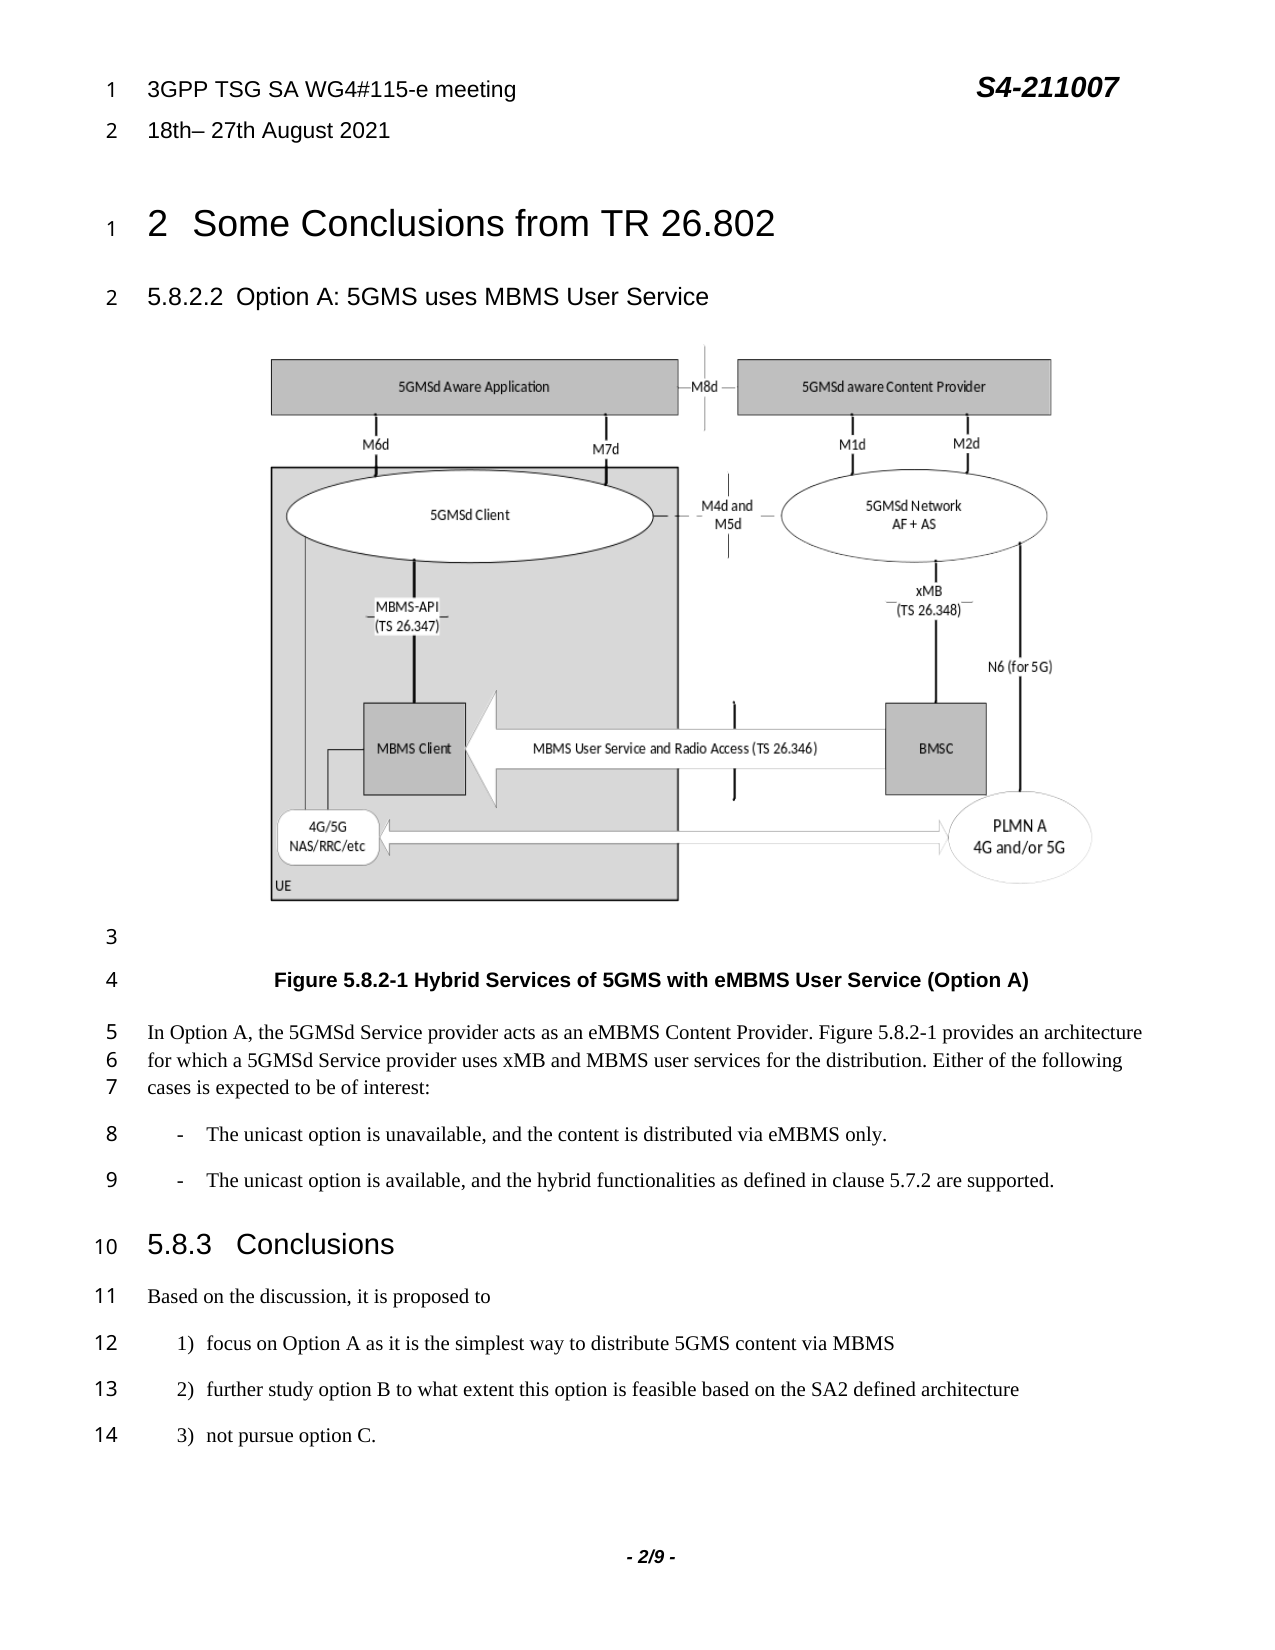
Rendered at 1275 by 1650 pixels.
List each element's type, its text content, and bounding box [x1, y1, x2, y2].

text 1) focus on Option A as it is the simplest way to distribute 5GMS content via MBMS [177, 1331, 1156, 1354]
text 2) further study option B to what extent this option is feasible based on the SA2 defined architecture [177, 1377, 1156, 1401]
text In Option A, the 5GMSd Service provider acts as an eMBMS Content Provider. Figure 5.8.2-1 provides an architecture for which a 5GMSd Service provider uses xMB and MBMS user services for the distribution. Either of the following cases is expected to be of interest: [147, 1020, 1156, 1099]
text - The unicast option is unavailable, and the content is distributed via eMBMS only. [177, 1122, 1156, 1146]
text 3) not pursue option C. [177, 1423, 1156, 1447]
text - The unicast option is available, and the hybrid functionalities as defined in clause 5.7.2 are supported. [177, 1168, 1156, 1192]
text 5.8.3 Conclusions [147, 1227, 1156, 1260]
text 5.8.2.2 Option A: 5GMS uses MBMS User Service [147, 282, 1156, 311]
text Figure 5.8.2-1 Hybrid Services of 5GMS with eMBMS User Service (Option A) [147, 968, 1156, 992]
text Based on the discussion, it is proposed to [147, 1284, 1156, 1308]
subtitle Some Conclusions from TR 26.802 [147, 201, 1156, 244]
